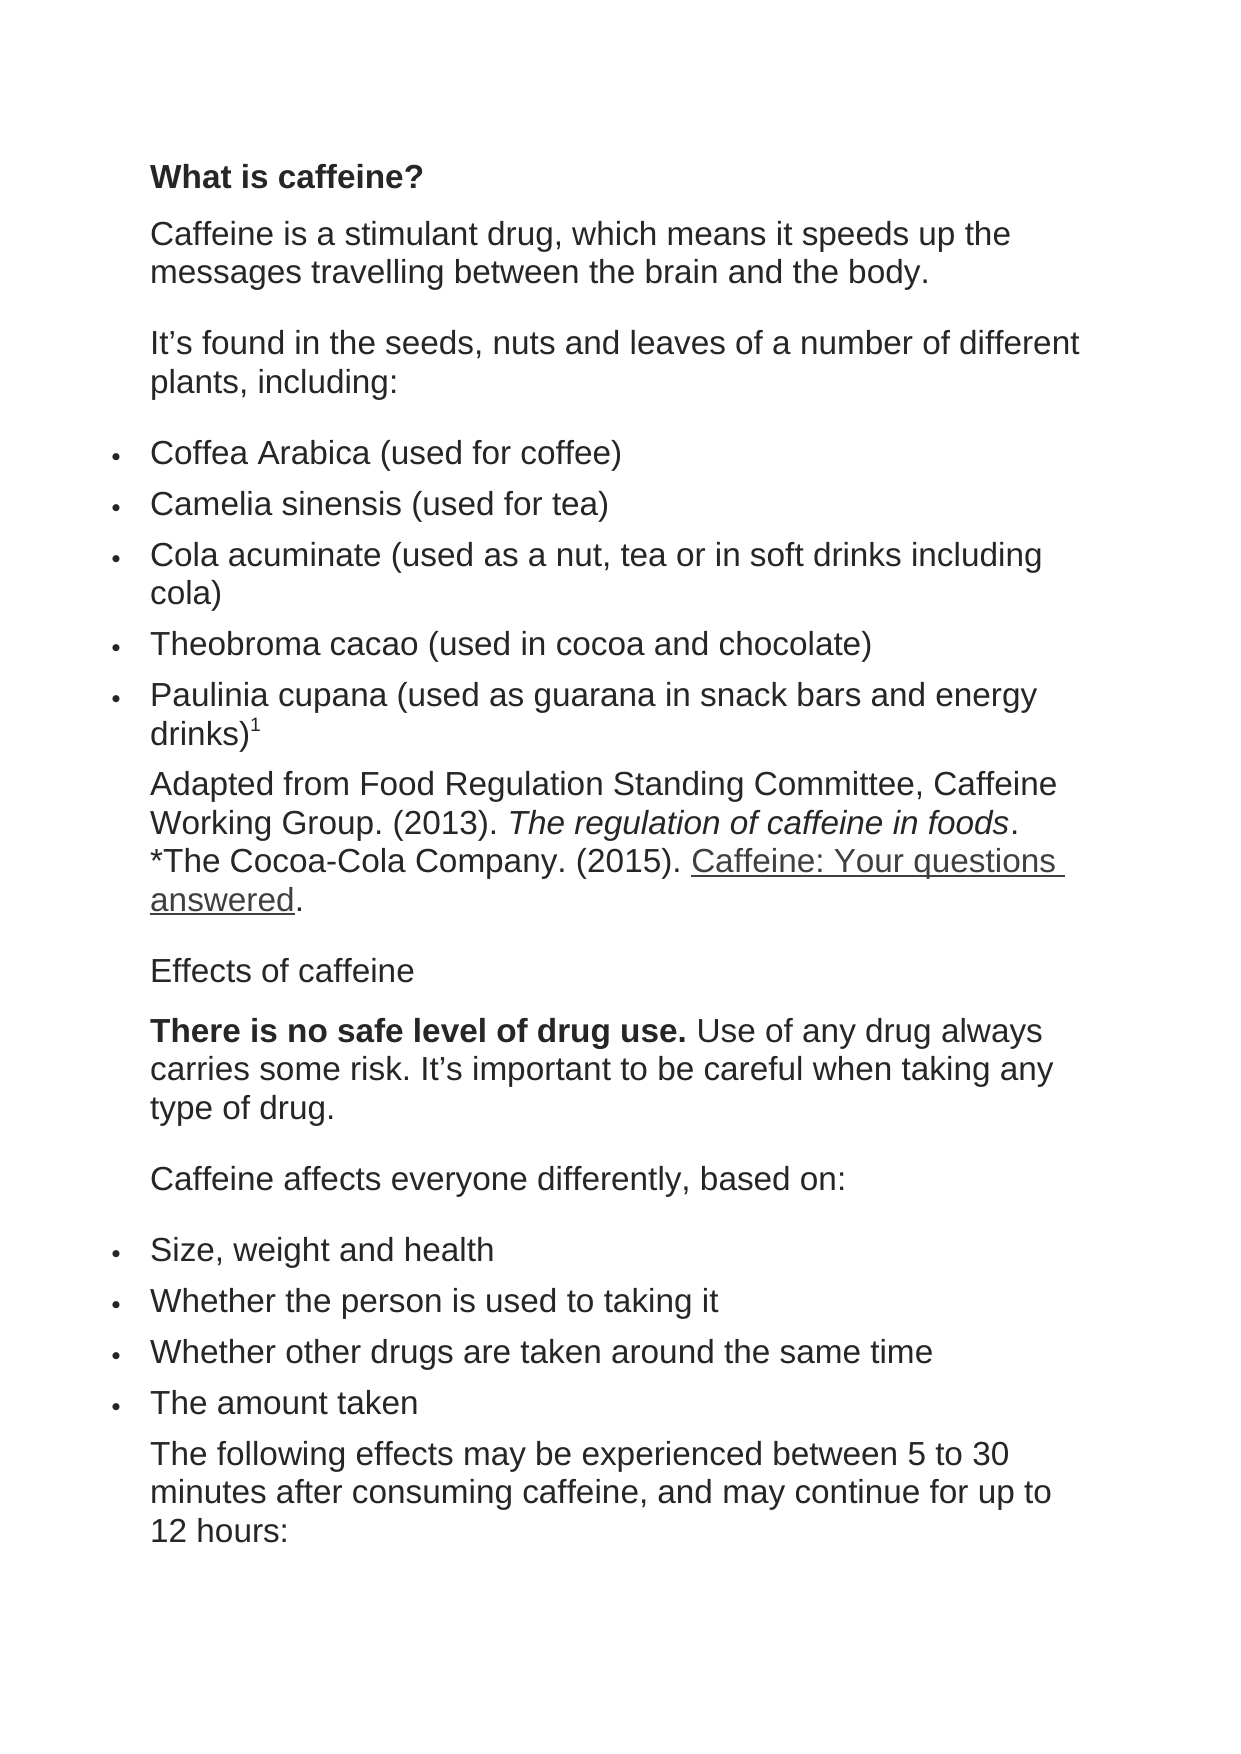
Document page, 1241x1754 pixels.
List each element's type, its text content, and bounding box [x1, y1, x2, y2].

list Paulinia cupana (used as guarana in snack bars and energy drinks)1 [112, 675, 1090, 752]
list Coffea Arabica (used for coffee) [112, 433, 1090, 471]
text There is no safe level of drug use. Use of any drug always carries some risk. It’s important to be careful when taking any type of drug. [150, 1011, 1090, 1126]
list Camelia sinensis (used for tea) [112, 484, 1090, 522]
list The amount taken [112, 1383, 1090, 1421]
list Theobroma cacao (used in cocoa and chocolate) [112, 624, 1090, 663]
list Size, weight and health [112, 1230, 1090, 1268]
subtitle Effects of caffeine [150, 951, 1090, 989]
list Cola acuminate (used as a nut, tea or in soft drinks including cola) [112, 535, 1090, 612]
text Caffeine is a stimulant drug, which means it speeds up the messages travelling between the brain and the body. [150, 214, 1090, 291]
list Whether other drugs are taken around the same time [112, 1332, 1090, 1370]
list Whether the person is used to taking it [112, 1281, 1090, 1319]
text Adapted from Food Regulation Standing Committee, Caffeine Working Group. (2013). The regulation of caffeine in foods. *The Cocoa-Cola Company. (2015). Caffeine: Your questions answered. [150, 764, 1090, 918]
text The following effects may be experienced between 5 to 30 minutes after consuming caffeine, and may continue for up to 12 hours: [150, 1434, 1090, 1549]
text Caffeine affects everyone differently, based on: [150, 1159, 1090, 1197]
subtitle What is caffeine? [150, 150, 1090, 195]
text It’s found in the seeds, nuts and leaves of a number of different plants, including: [150, 323, 1090, 400]
